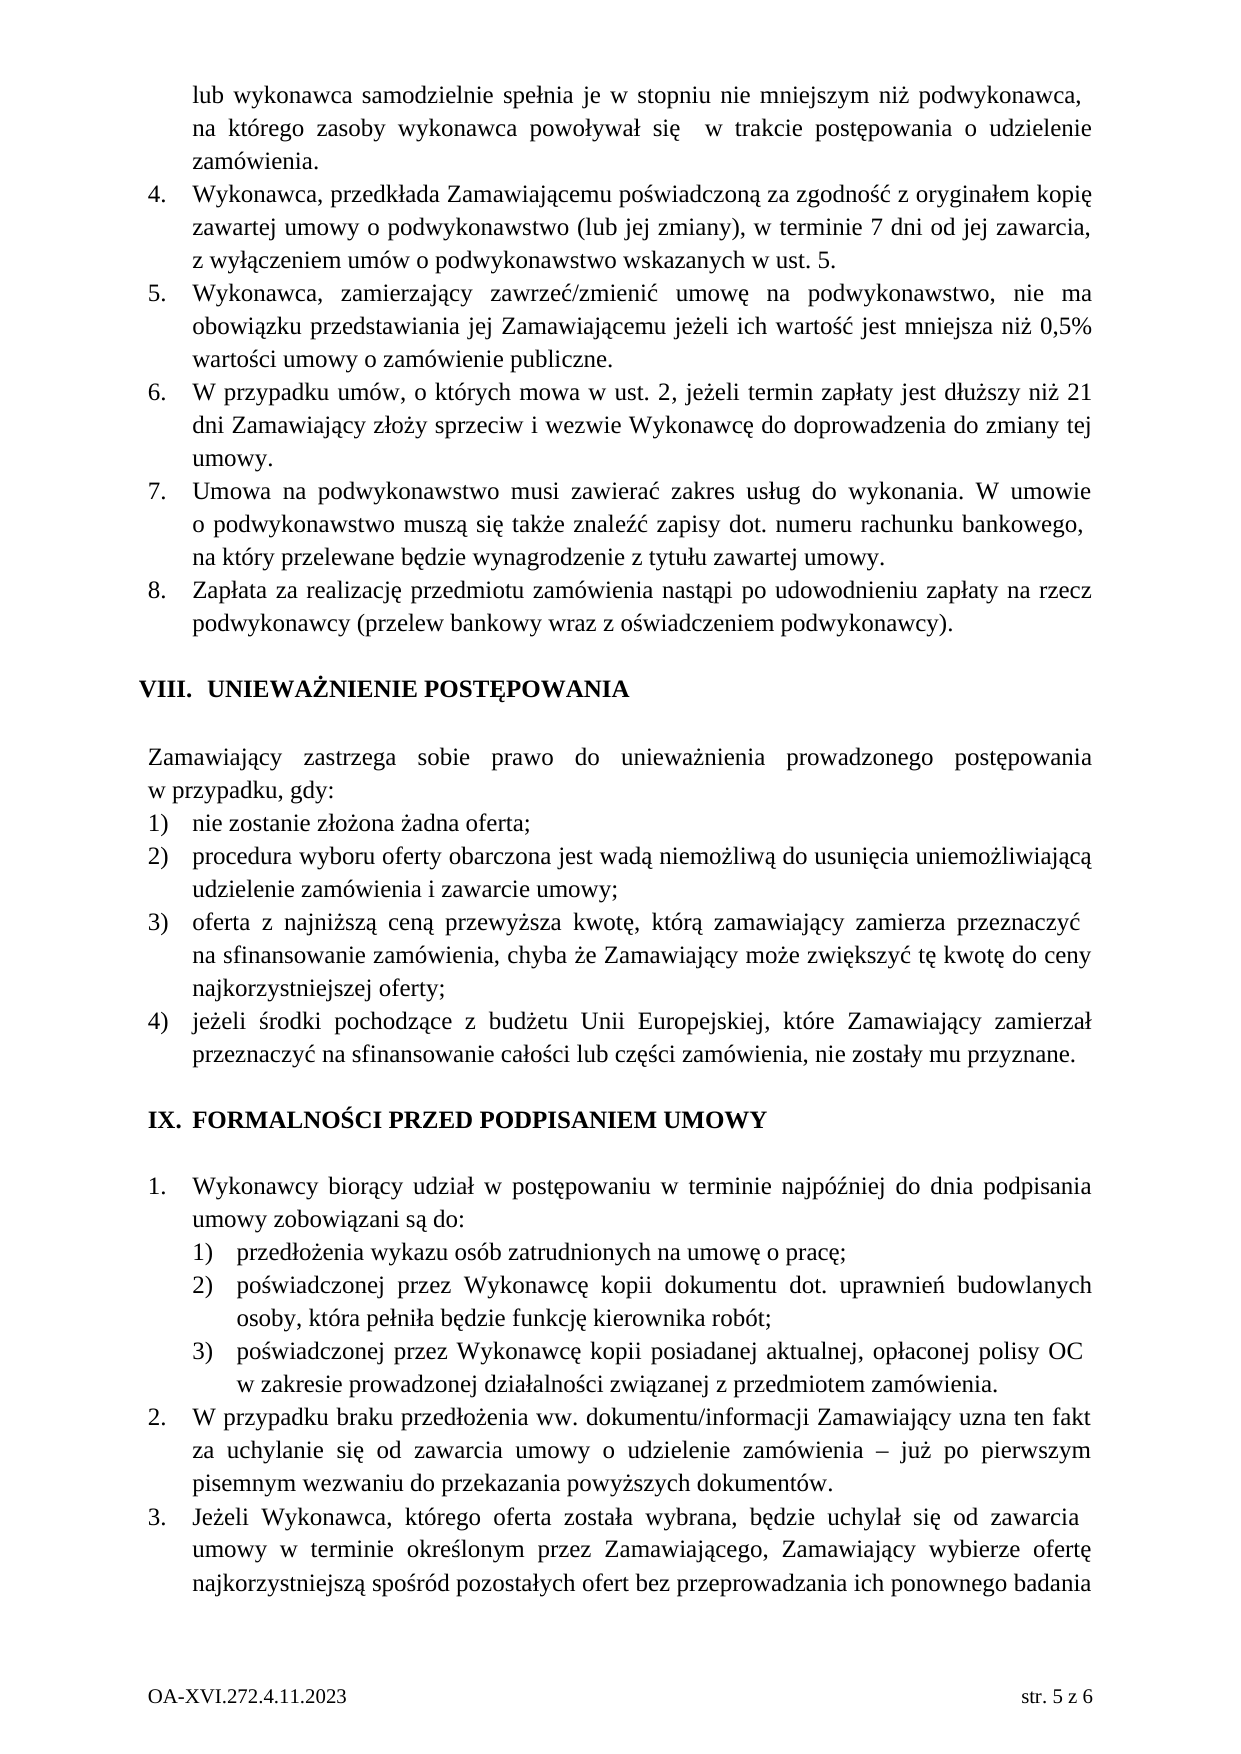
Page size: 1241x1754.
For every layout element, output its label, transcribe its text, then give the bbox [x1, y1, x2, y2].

list poświadczonej przez Wykonawcę kopii dokumentu dot. uprawnień budowlanych osoby, która pełniła będzie funkcję kierownika robót; [192, 1270, 1093, 1332]
list oferta z najniższą ceną przewyższa kwotę, którą zamawiający zamierza przeznaczyć na sfinansowanie zamówienia, chyba że Zamawiający może zwiększyć tę kwotę do ceny najkorzystniejszej oferty; [148, 907, 1093, 1002]
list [148, 1502, 1092, 1596]
list przedłożenia wykazu osób zatrudnionych na umowę o pracę; [192, 1237, 1092, 1266]
text Zamawiający zastrzega sobie prawo do unieważnienia prowadzonego postępowania w przypadku, gdy: [148, 742, 1093, 804]
list FORMALNOŚCI PRZED PODPISANIEM UMOWY [148, 1105, 1093, 1134]
list procedura wyboru oferty obarczona jest wadą niemożliwą do usunięcia uniemożliwiającą udzielenie zamówienia i zawarcie umowy; [148, 841, 1093, 903]
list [148, 80, 1093, 174]
list Wykonawca, przedkłada Zamawiającemu poświadczoną za zgodność z oryginałem kopię zawartej umowy o podwykonawstwo (lub jej zmiany), w terminie 7 dni od jej zawarcia, z wyłączeniem umów o podwykonawstwo wskazanych w ust. 5. [148, 179, 1093, 273]
list Umowa na podwykonawstwo musi zawierać zakres usług do wykonania. W umowie o podwykonawstwo muszą się także znaleźć zapisy dot. numeru rachunku bankowego, na który przelewane będzie wynagrodzenie z tytułu zawartej umowy. [148, 476, 1093, 571]
list W przypadku braku przedłożenia ww. dokumentu/informacji Zamawiający uzna ten fakt za uchylanie się od zawarcia umowy o udzielenie zamówienia – już po pierwszym pisemnym wezwaniu do przekazania powyższych dokumentów. [148, 1402, 1092, 1497]
list Wykonawca, zamierzający zawrzeć/zmienić umowę na podwykonawstwo, nie ma obowiązku przedstawiania jej Zamawiającemu jeżeli ich wartość jest mniejsza niż 0,5% wartości umowy o zamówienie publiczne. [148, 278, 1093, 373]
list W przypadku umów, o których mowa w ust. 2, jeżeli termin zapłaty jest dłuższy niż 21 dni Zamawiający złoży sprzeciw i wezwie Wykonawcę do doprowadzenia do zmiany tej umowy. [148, 377, 1093, 472]
list poświadczonej przez Wykonawcę kopii posiadanej aktualnej, opłaconej polisy OC w zakresie prowadzonej działalności związanej z przedmiotem zamówienia. [192, 1336, 1093, 1398]
list UNIEWAŻNIENIE POSTĘPOWANIA [192, 674, 1093, 703]
list Wykonawcy biorący udział w postępowaniu w terminie najpóźniej do dnia podpisania umowy zobowiązani są do: [148, 1171, 1092, 1233]
list jeżeli środki pochodzące z budżetu Unii Europejskiej, które Zamawiający zamierzał przeznaczyć na sfinansowanie całości lub części zamówienia, nie zostały mu przyznane. [148, 1006, 1093, 1068]
list nie zostanie złożona żadna oferta; [148, 808, 1093, 837]
list Zapłata za realizację przedmiotu zamówienia nastąpi po udowodnieniu zapłaty na rzecz podwykonawcy (przelew bankowy wraz z oświadczeniem podwykonawcy). [148, 575, 1093, 637]
